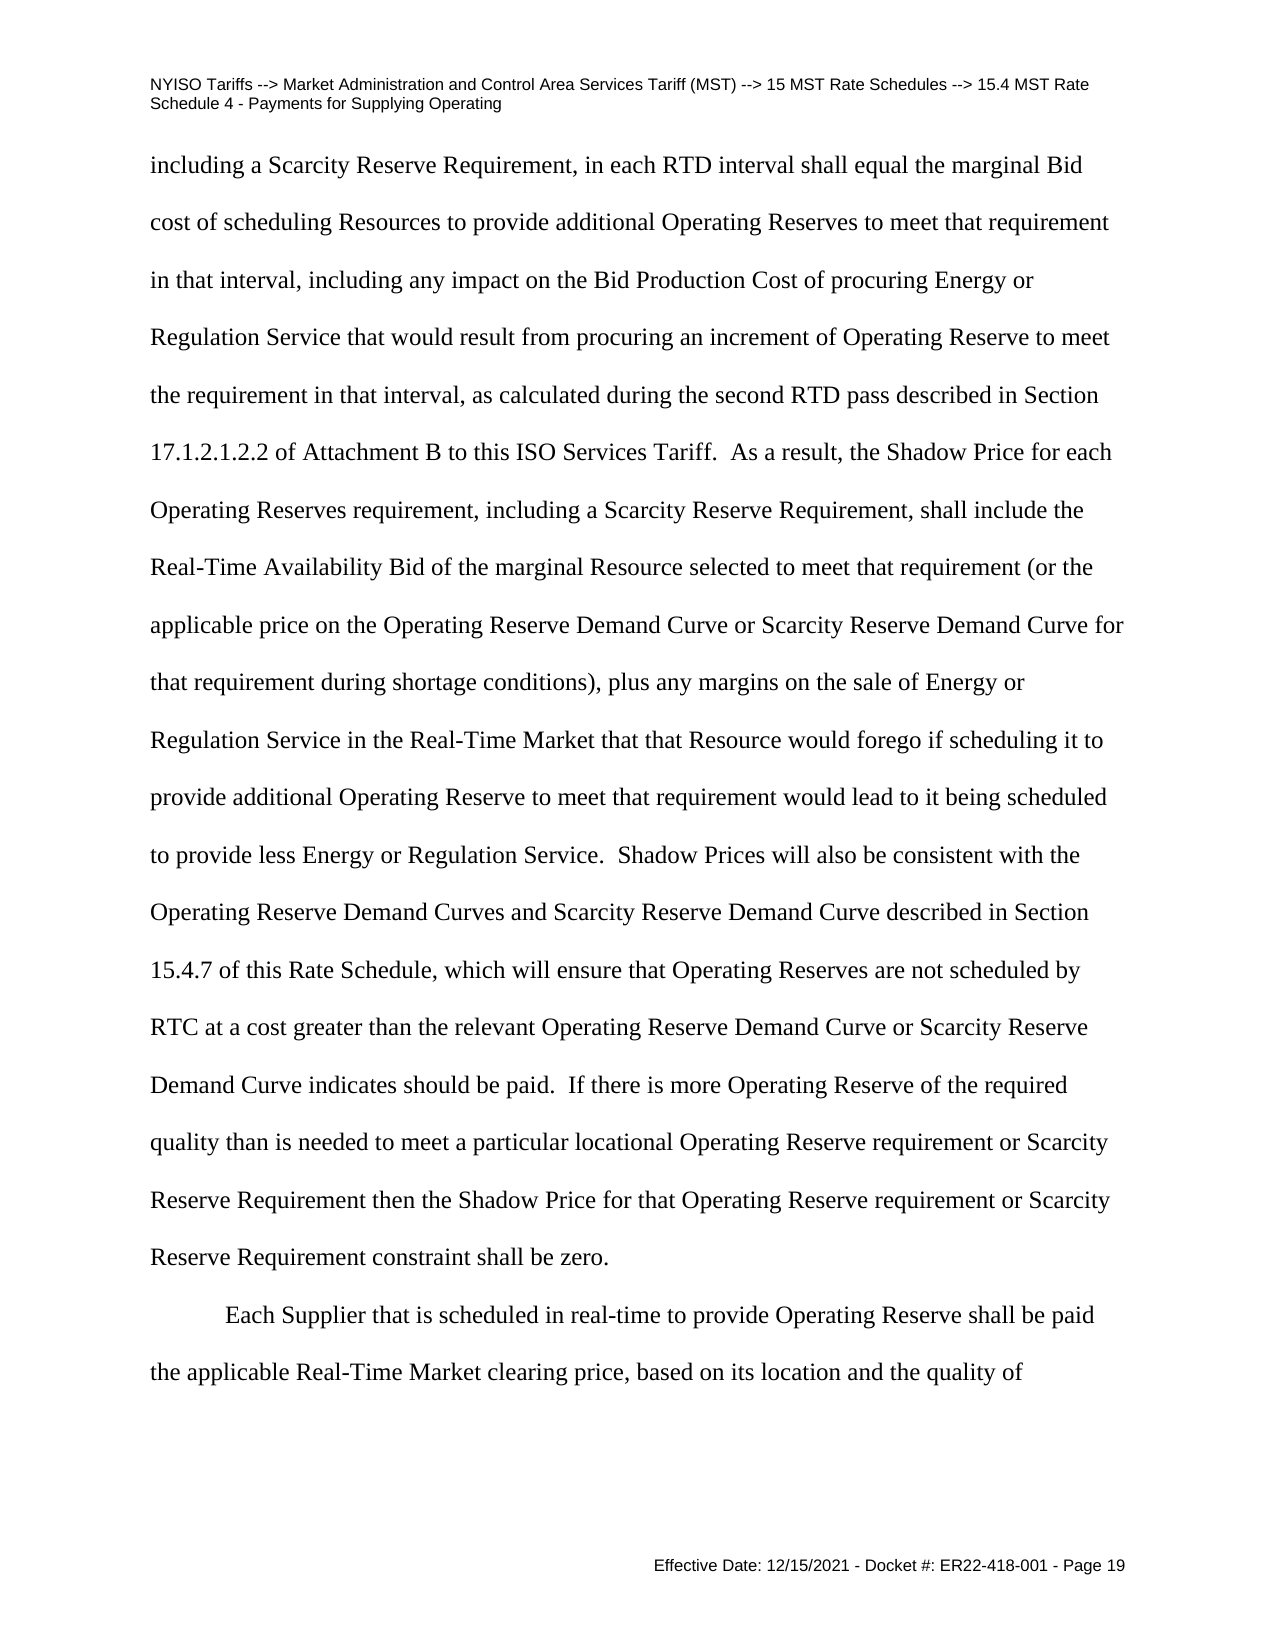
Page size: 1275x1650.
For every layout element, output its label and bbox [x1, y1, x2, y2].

text [150, 150, 1125, 1271]
text [150, 1300, 1125, 1386]
